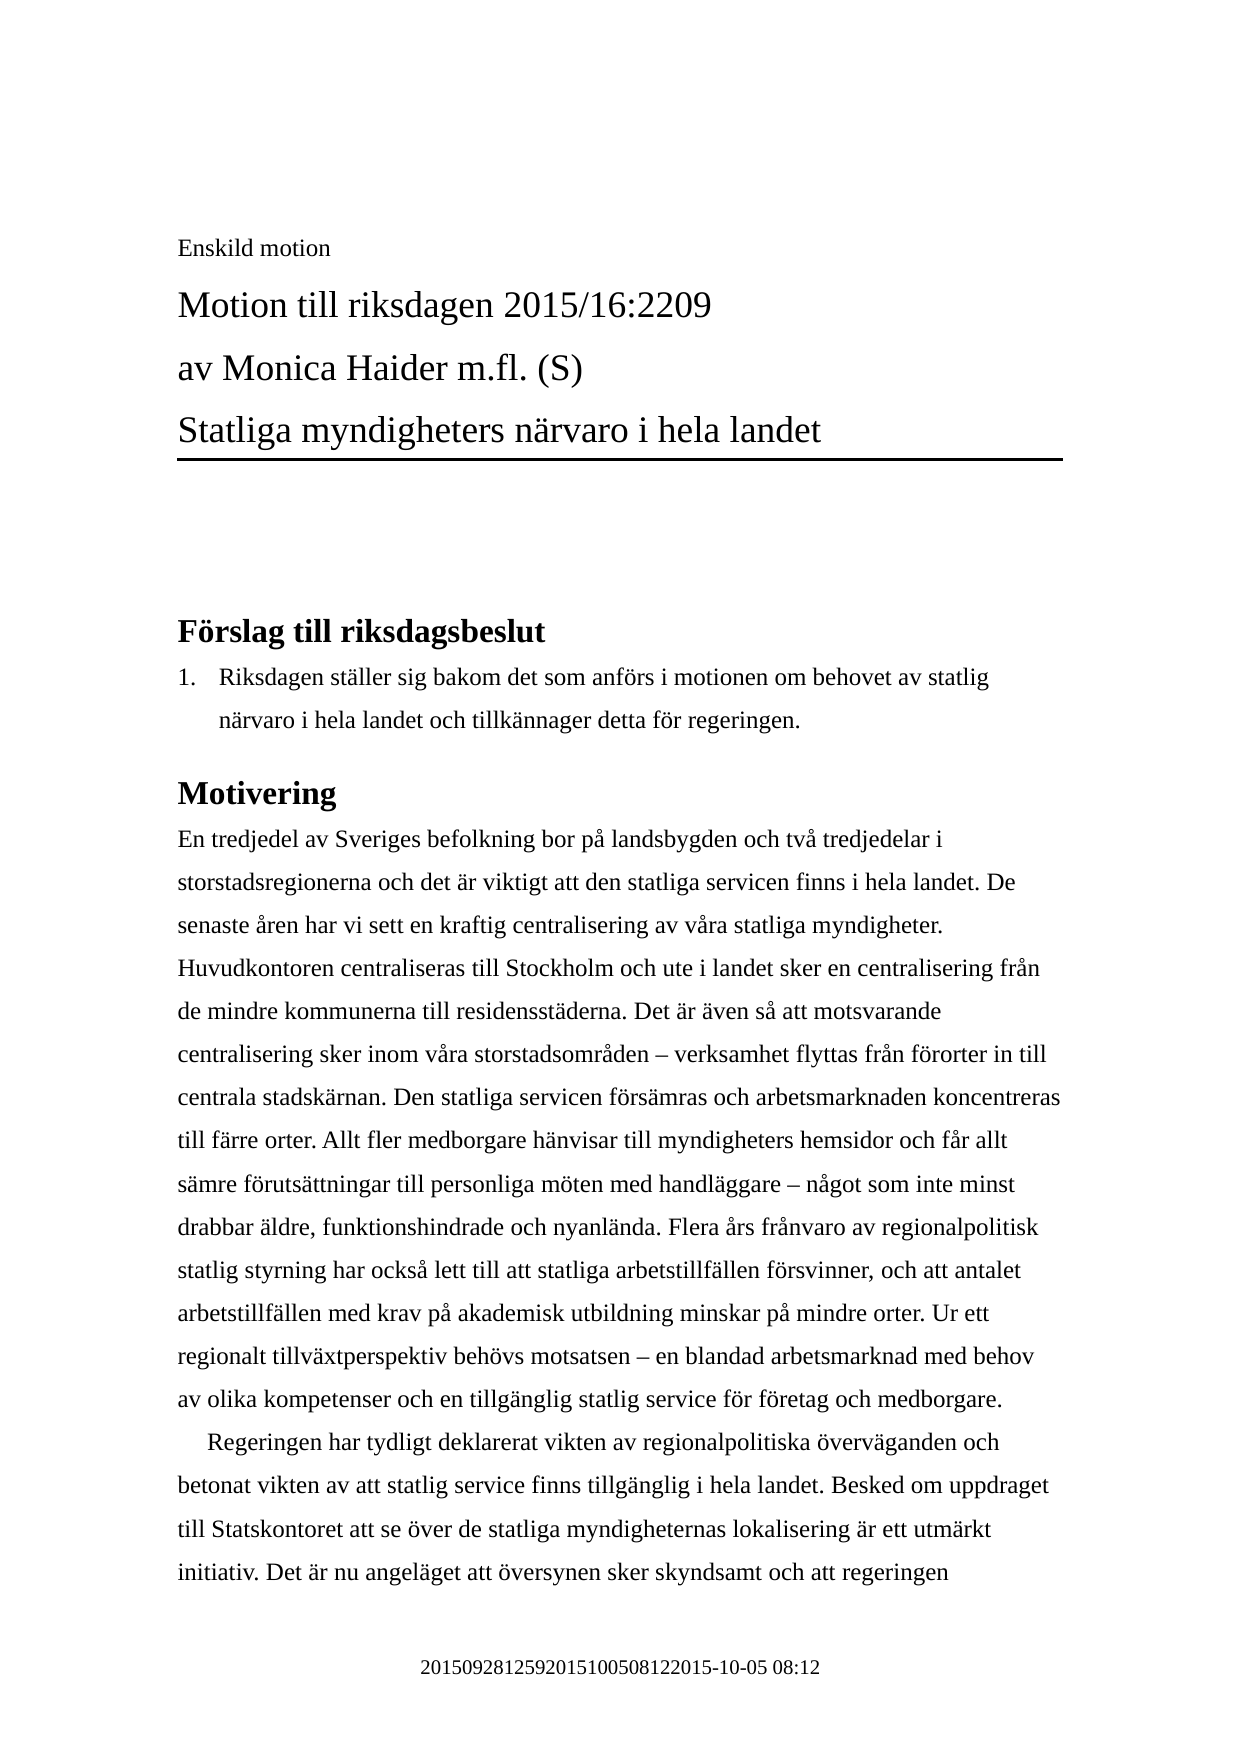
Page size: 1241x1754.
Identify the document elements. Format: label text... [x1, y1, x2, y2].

text En tredjedel av Sveriges befolkning bor på landsbygden och två tredjedelar i storstadsregionerna och det är viktigt att den statliga servicen finns i hela landet. De senaste åren har vi sett en kraftig centralisering av våra statliga myndigheter. Huvudkontoren centraliseras till Stockholm och ute i landet sker en centralisering från de mindre kommunerna till residensstäderna. Det är även så att motsvarande centralisering sker inom våra storstadsområden – verksamhet flyttas från förorter in till centrala stadskärnan. Den statliga servicen försämras och arbetsmarknaden koncentreras till färre orter. Allt fler medborgare hänvisar till myndigheters hemsidor och får allt sämre förutsättningar till personliga möten med handläggare – något som inte minst drabbar äldre, funktionshindrade och nyanlända. Flera års frånvaro av regionalpolitisk statlig styrning har också lett till att statliga arbetstillfällen försvinner, och att antalet arbetstillfällen med krav på akademisk utbildning minskar på mindre orter. Ur ett regionalt tillväxtperspektiv behövs motsatsen – en blandad arbetsmarknad med behov av olika kompetenser och en tillgänglig statlig service för företag och medborgare. [177, 824, 1063, 1413]
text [177, 1427, 1063, 1586]
subtitle Motivering [177, 773, 1063, 811]
